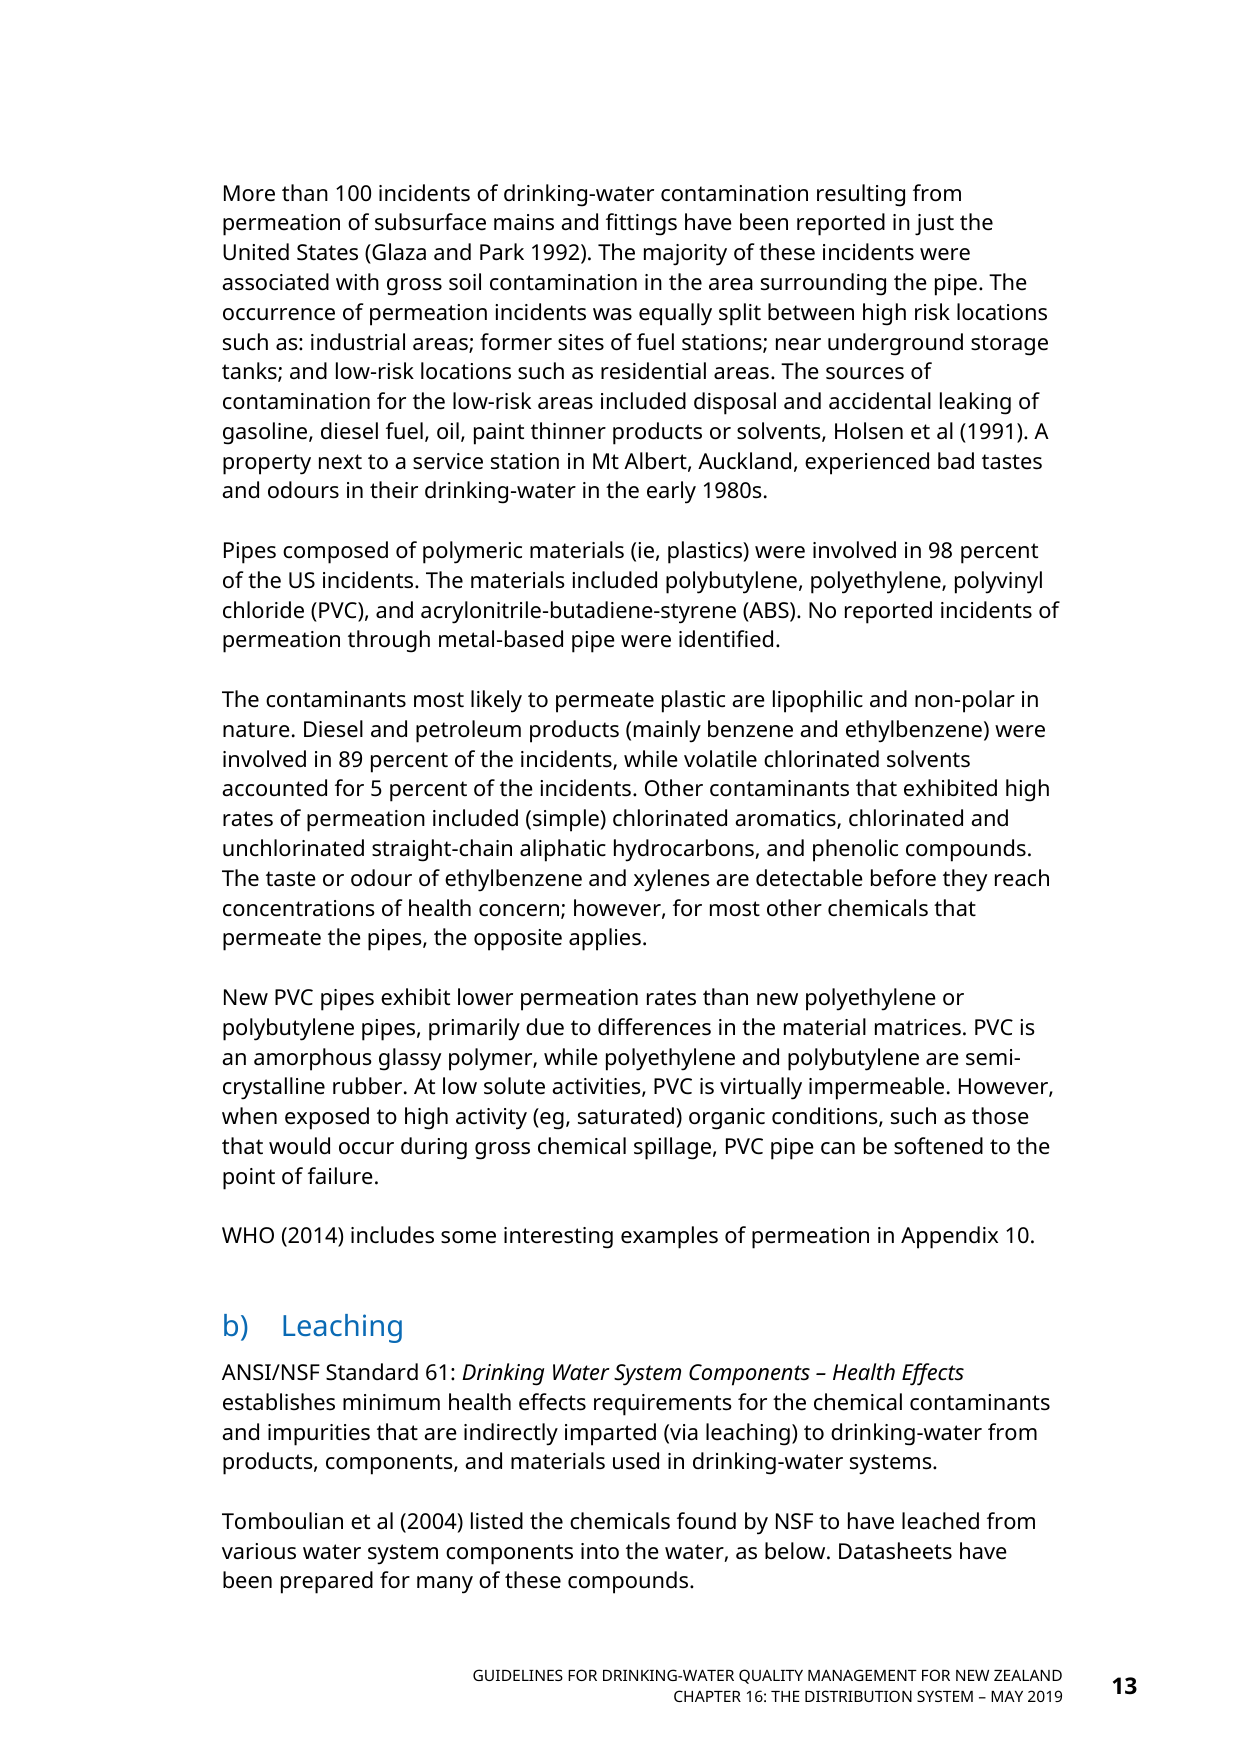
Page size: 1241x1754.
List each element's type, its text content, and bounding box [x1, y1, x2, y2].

text The contaminants most likely to permeate plastic are lipophilic and non-polar in nature. Diesel and petroleum products (mainly benzene and ethylbenzene) were involved in 89 percent of the incidents, while volatile chlorinated solvents accounted for 5 percent of the incidents. Other contaminants that exhibited high rates of permeation included (simple) chlorinated aromatics, chlorinated and unchlorinated straight-chain aliphatic hydrocarbons, and phenolic compounds. The taste or odour of ethylbenzene and xylenes are detectable before they reach concentrations of health concern; however, for most other chemicals that permeate the pipes, the opposite applies. [222, 684, 1063, 952]
text WHO (2014) includes some interesting examples of permeation in Appendix 10. [222, 1220, 1063, 1250]
text More than 100 incidents of drinking-water contamination resulting from permeation of subsurface mains and fittings have been reported in just the United States (Glaza and Park 1992). The majority of these incidents were associated with gross soil contamination in the area surrounding the pipe. The occurrence of permeation incidents was equally split between high risk locations such as: industrial areas; former sites of fuel stations; near underground storage tanks; and low-risk locations such as residential areas. The sources of contamination for the low-risk areas included disposal and accidental leaking of gasoline, diesel fuel, oil, paint thinner products or solvents, Holsen et al (1991). A property next to a service station in Mt Albert, Auckland, experienced bad tastes and odours in their drinking-water in the early 1980s. [222, 177, 1063, 505]
subtitle b) Leaching [222, 1305, 1063, 1344]
text New PVC pipes exhibit lower permeation rates than new polyethylene or polybutylene pipes, primarily due to differences in the material matrices. PVC is an amorphous glassy polymer, while polyethylene and polybutylene are semi-crystalline rubber. At low solute activities, PVC is virtually impermeable. However, when exposed to high activity (eg, saturated) organic conditions, such as those that would occur during gross chemical spillage, PVC pipe can be softened to the point of failure. [222, 982, 1063, 1190]
text ANSI/NSF Standard 61: Drinking Water System Components – Health Effects establishes minimum health effects requirements for the chemical contaminants and impurities that are indirectly imparted (via leaching) to drinking-water from products, components, and materials used in drinking-water systems. [222, 1357, 1063, 1476]
text Pipes composed of polymeric materials (ie, plastics) were involved in 98 percent of the US incidents. The materials included polybutylene, polyethylene, polyvinyl chloride (PVC), and acrylonitrile-butadiene-styrene (ABS). No reported incidents of permeation through metal-based pipe were identified. [222, 535, 1063, 654]
text Tomboulian et al (2004) listed the chemicals found by NSF to have leached from various water system components into the water, as below. Datasheets have been prepared for many of these compounds. [222, 1506, 1063, 1595]
